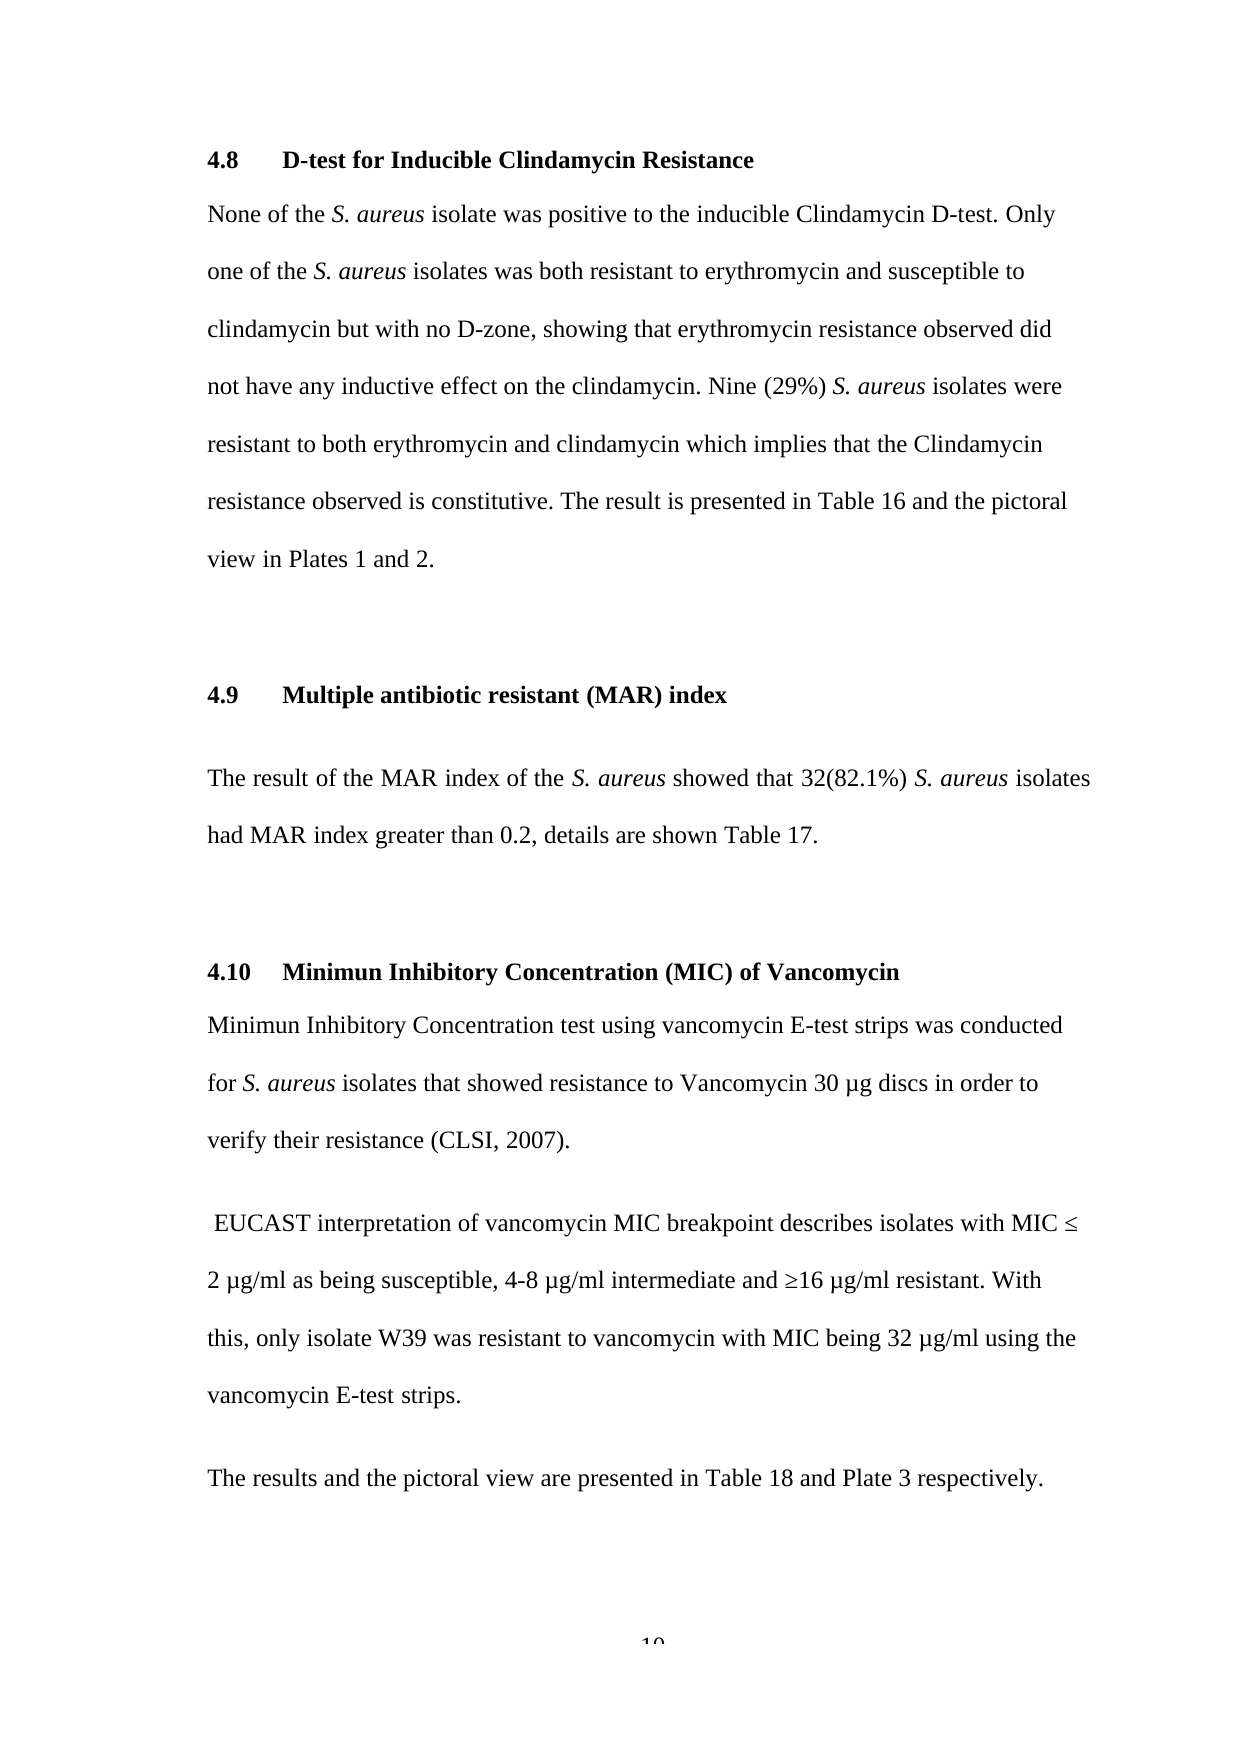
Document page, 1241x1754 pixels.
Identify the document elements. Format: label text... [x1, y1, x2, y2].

text The results and the pictoral view are presented in Table 18 and Plate 3 respectively. [207, 1463, 1240, 1492]
text None of the S. aureus isolate was positive to the inducible Clindamycin D-test. Only one of the S. aureus isolates was both resistant to erythromycin and susceptible to clindamycin but with no D-zone, showing that erythromycin resistance observed did not have any inductive effect on the clindamycin. Nine (29%) S. aureus isolates were resistant to both erythromycin and clindamycin which implies that the Clindamycin resistance observed is constitutive. The result is presented in Table 16 and the pictoral view in Plates 1 and 2. [207, 199, 1090, 573]
subtitle D-test for Inducible Clindamycin Resistance [207, 145, 1240, 174]
subtitle Minimun Inhibitory Concentration (MIC) of Vancomycin [207, 957, 1240, 986]
text The result of the MAR index of the S. aureus showed that 32(82.1%) S. aureus isolates had MAR index greater than 0.2, details are shown Table 17. [207, 763, 1093, 849]
subtitle Multiple antibiotic resistant (MAR) index [207, 681, 1240, 709]
text Minimun Inhibitory Concentration test using vancomycin E-test strips was conducted for S. aureus isolates that showed resistance to Vancomycin 30 µg discs in order to verify their resistance (CLSI, 2007). [207, 1010, 1065, 1154]
text EUCAST interpretation of vancomycin MIC breakpoint describes isolates with MIC ≤ 2 µg/ml as being susceptible, 4-8 µg/ml intermediate and ≥16 µg/ml resistant. With this, only isolate W39 was resistant to vancomycin with MIC being 32 µg/ml using the vancomycin E-test strips. [207, 1208, 1089, 1409]
